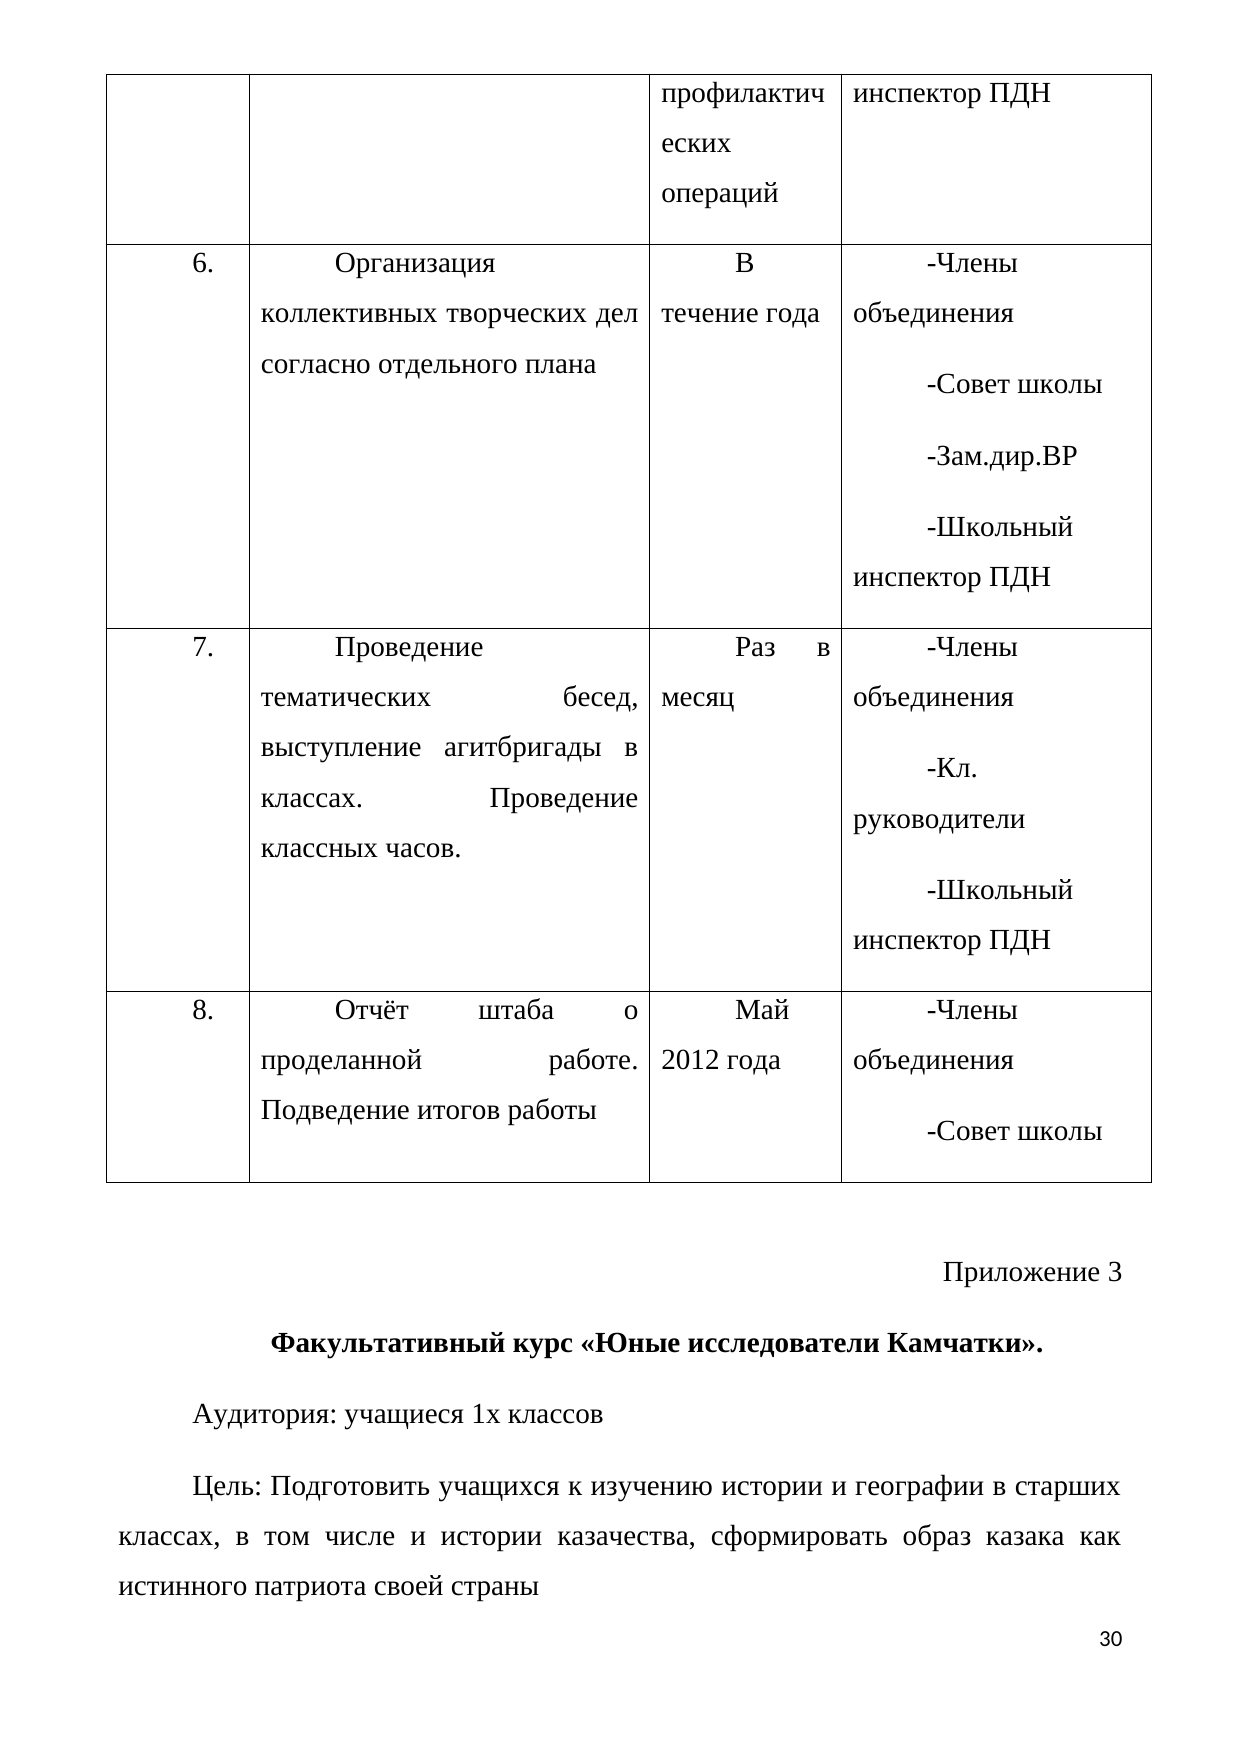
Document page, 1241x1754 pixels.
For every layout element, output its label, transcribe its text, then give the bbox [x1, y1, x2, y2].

table_cell -Члены объединения -Совет школы -Зам.дир.ВР -Школьный инспектор ПДН [842, 245, 1151, 628]
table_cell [650, 75, 841, 244]
table_cell -Члены объединения -Совет школы [842, 992, 1151, 1182]
text Цель: Подготовить учащихся к изучению истории и географии в старших классах, в том числе и истории казачества, сформировать образ казака как истинного патриота своей страны [118, 1468, 1122, 1602]
table_cell Раз в месяц [650, 629, 841, 991]
table_cell Проведение тематических бесед, выступление агитбригады в классах. Проведение классных часов. [250, 629, 649, 991]
text Аудитория: учащиеся 1х классов [118, 1396, 1122, 1430]
table_cell 8. [107, 992, 249, 1182]
table_cell -Члены объединения -Кл. руководители -Школьный инспектор ПДН [842, 629, 1151, 991]
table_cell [250, 75, 649, 244]
table_cell Отчёт штаба о проделанной работе. Подведение итогов работы [250, 992, 649, 1182]
table_cell 5. [107, 75, 249, 244]
table_cell В течение года [650, 245, 841, 628]
text Приложение 3 [267, 1254, 1122, 1288]
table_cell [842, 75, 1151, 244]
table_cell Организация коллективных творческих дел согласно отдельного плана [250, 245, 649, 628]
table_cell Май 2012 года [650, 992, 841, 1182]
table_cell 6. [107, 245, 249, 628]
text Факультативный курс «Юные исследователи Камчатки». [118, 1325, 1122, 1359]
table_cell 7. [107, 629, 249, 991]
